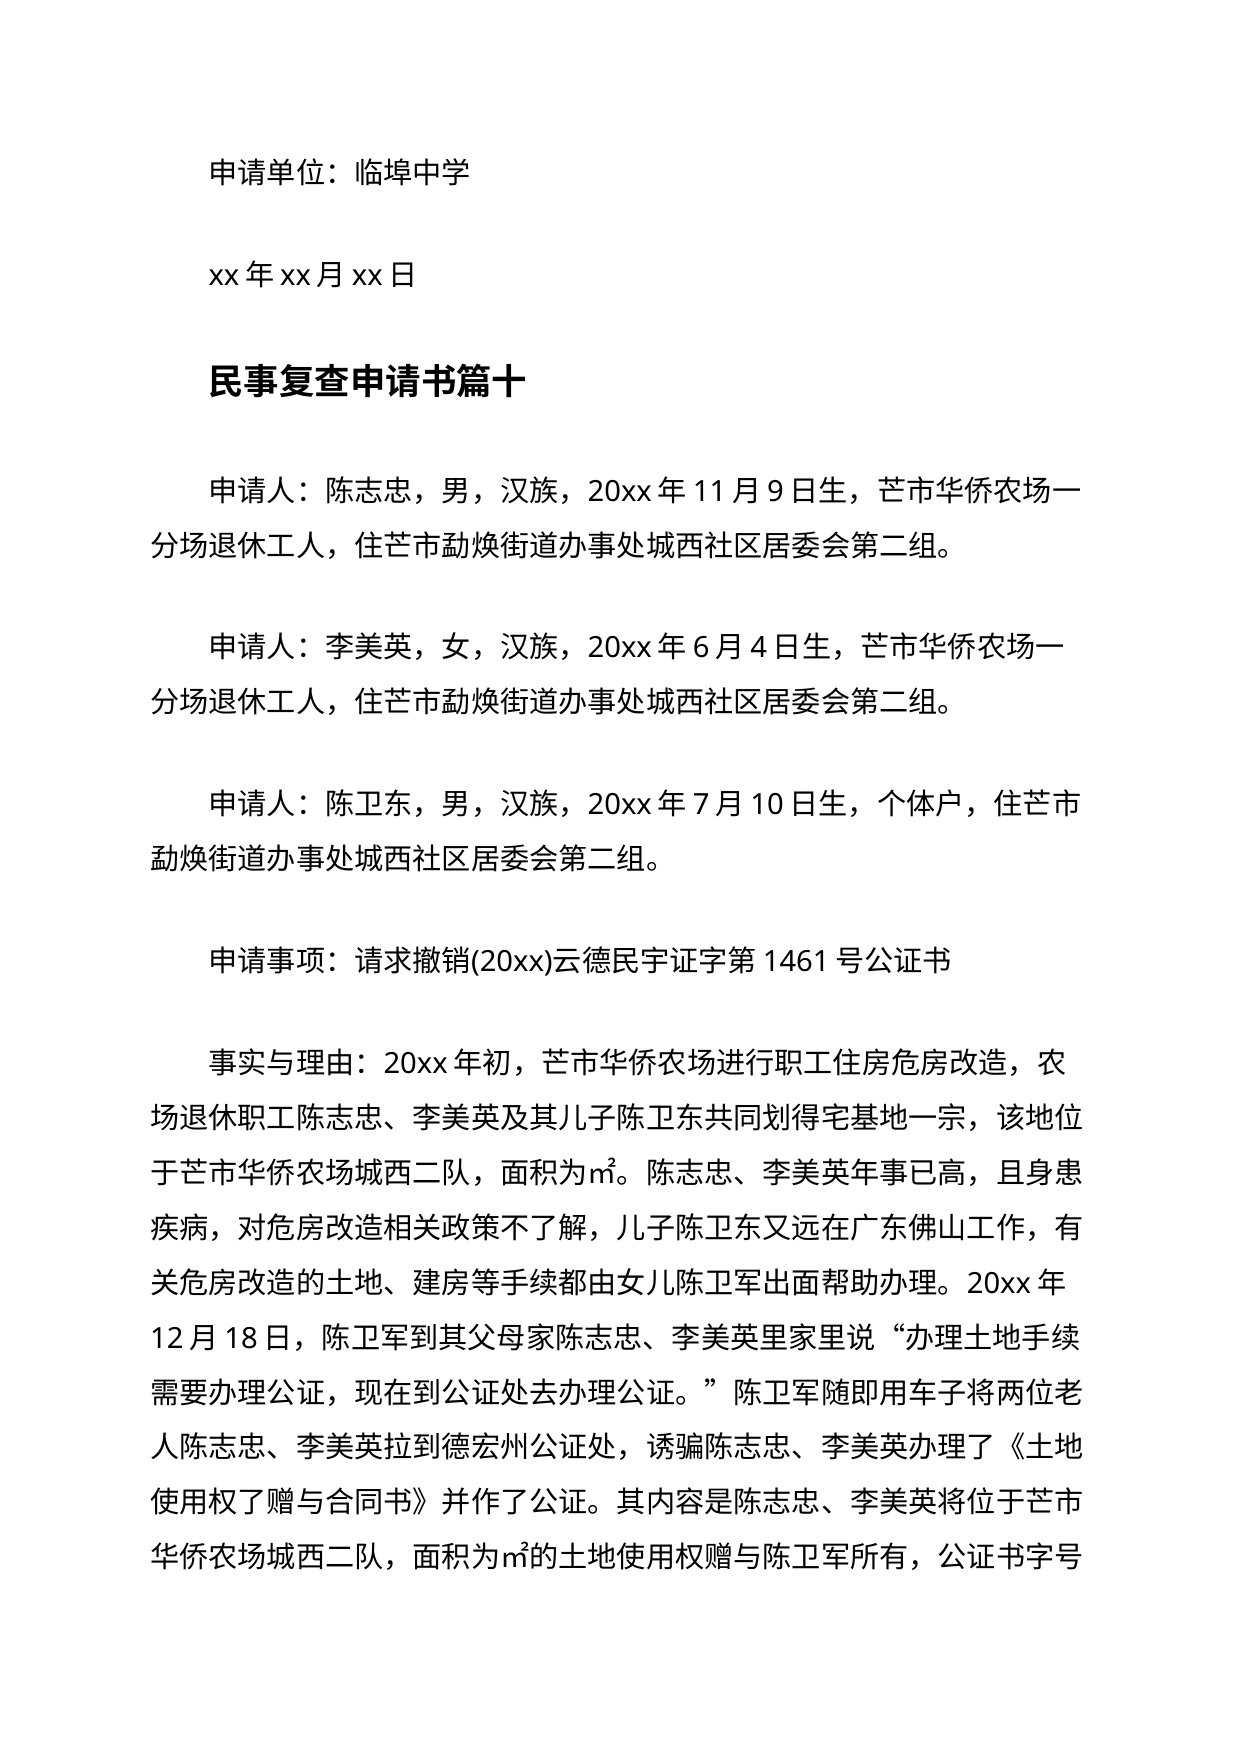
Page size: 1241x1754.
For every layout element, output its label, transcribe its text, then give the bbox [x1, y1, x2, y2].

text 申请人：陈志忠，男，汉族，20xx年11月9日生，芒市华侨农场一分场退休工人，住芒市勐焕街道办事处城西社区居委会第二组。 [150, 467, 1090, 564]
text xx年xx月xx日 [150, 252, 1090, 294]
text 申请单位：临埠中学 [150, 150, 1090, 192]
text 申请事项：请求撤销(20xx)云德民宇证字第1461号公证书 [150, 937, 1090, 980]
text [150, 1039, 1090, 1576]
text 申请人：李美英，女，汉族，20xx年6月4日生，芒市华侨农场一分场退休工人，住芒市勐焕街道办事处城西社区居委会第二组。 [150, 624, 1090, 721]
text 申请人：陈卫东，男，汉族，20xx年7月10日生，个体户，住芒市勐焕街道办事处城西社区居委会第二组。 [150, 781, 1090, 878]
text 民事复查申请书篇十 [150, 354, 1090, 405]
